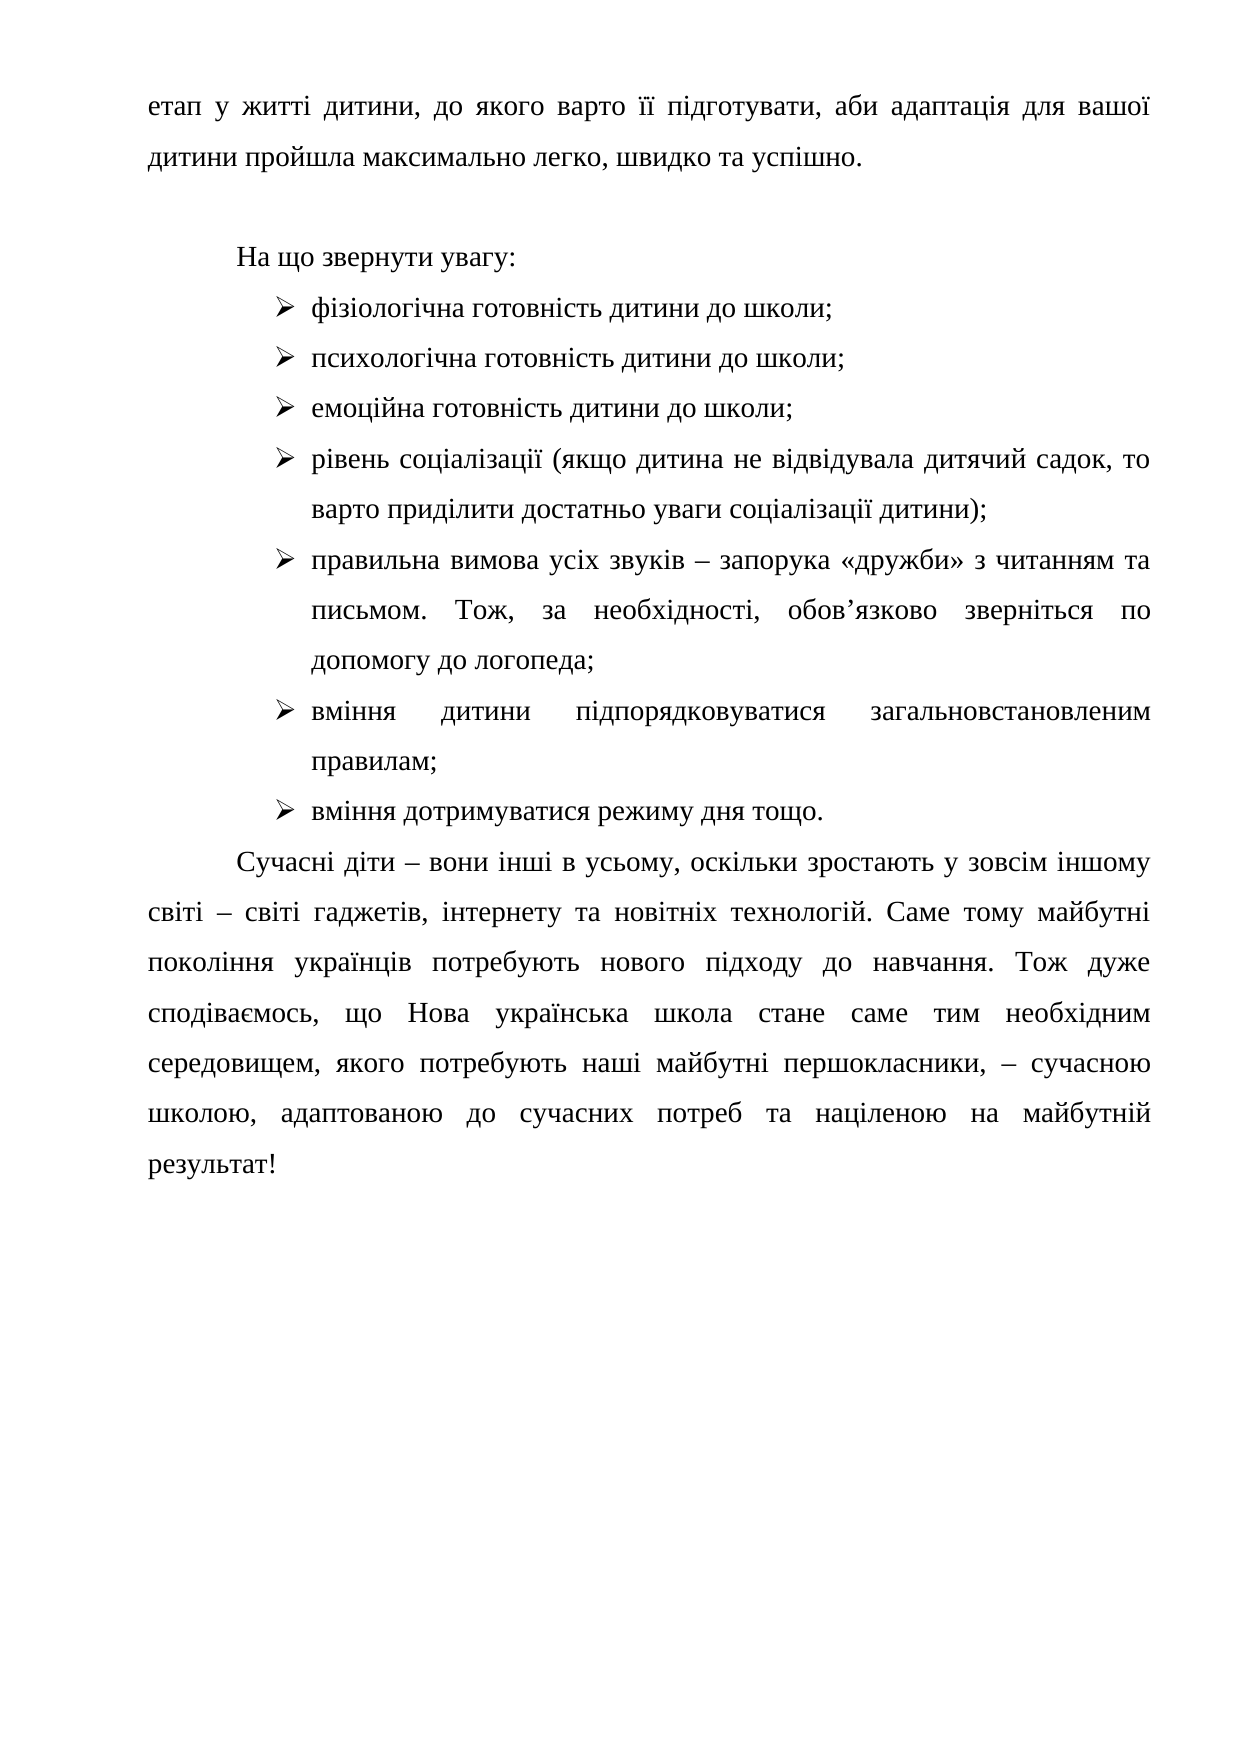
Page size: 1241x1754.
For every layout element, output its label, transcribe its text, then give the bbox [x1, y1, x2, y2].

text На що звернути увагу: [148, 239, 1152, 273]
list фізіологічна готовність дитини до школи; [274, 290, 1152, 323]
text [148, 88, 1152, 172]
list рівень соціалізації (якщо дитина не відвідувала дитячий садок, то варто приділити достатньо уваги соціалізації дитини); [274, 441, 1152, 525]
list вміння дитини підпорядковуватися загальновстановленим правилам; [274, 693, 1152, 777]
list правильна вимова усіх звуків – запорука «дружби» з читанням та письмом. Тож, за необхідності, обов’язково зверніться по допомогу до логопеда; [274, 542, 1152, 676]
text Сучасні діти – вони інші в усьому, оскільки зростають у зовсім іншому світі – світі гаджетів, інтернету та новітніх технологій. Саме тому майбутні покоління українців потребують нового підходу до навчання. Тож дуже сподіваємось, що Нова українська школа стане саме тим необхідним середовищем, якого потребують наші майбутні першокласники, – сучасною школою, адаптованою до сучасних потреб та націленою на майбутній результат! [148, 844, 1152, 1179]
list вміння дотримуватися режиму дня тощо. [274, 793, 1152, 827]
list психологічна готовність дитини до школи; [274, 340, 1152, 374]
list емоційна готовність дитини до школи; [274, 391, 1152, 424]
